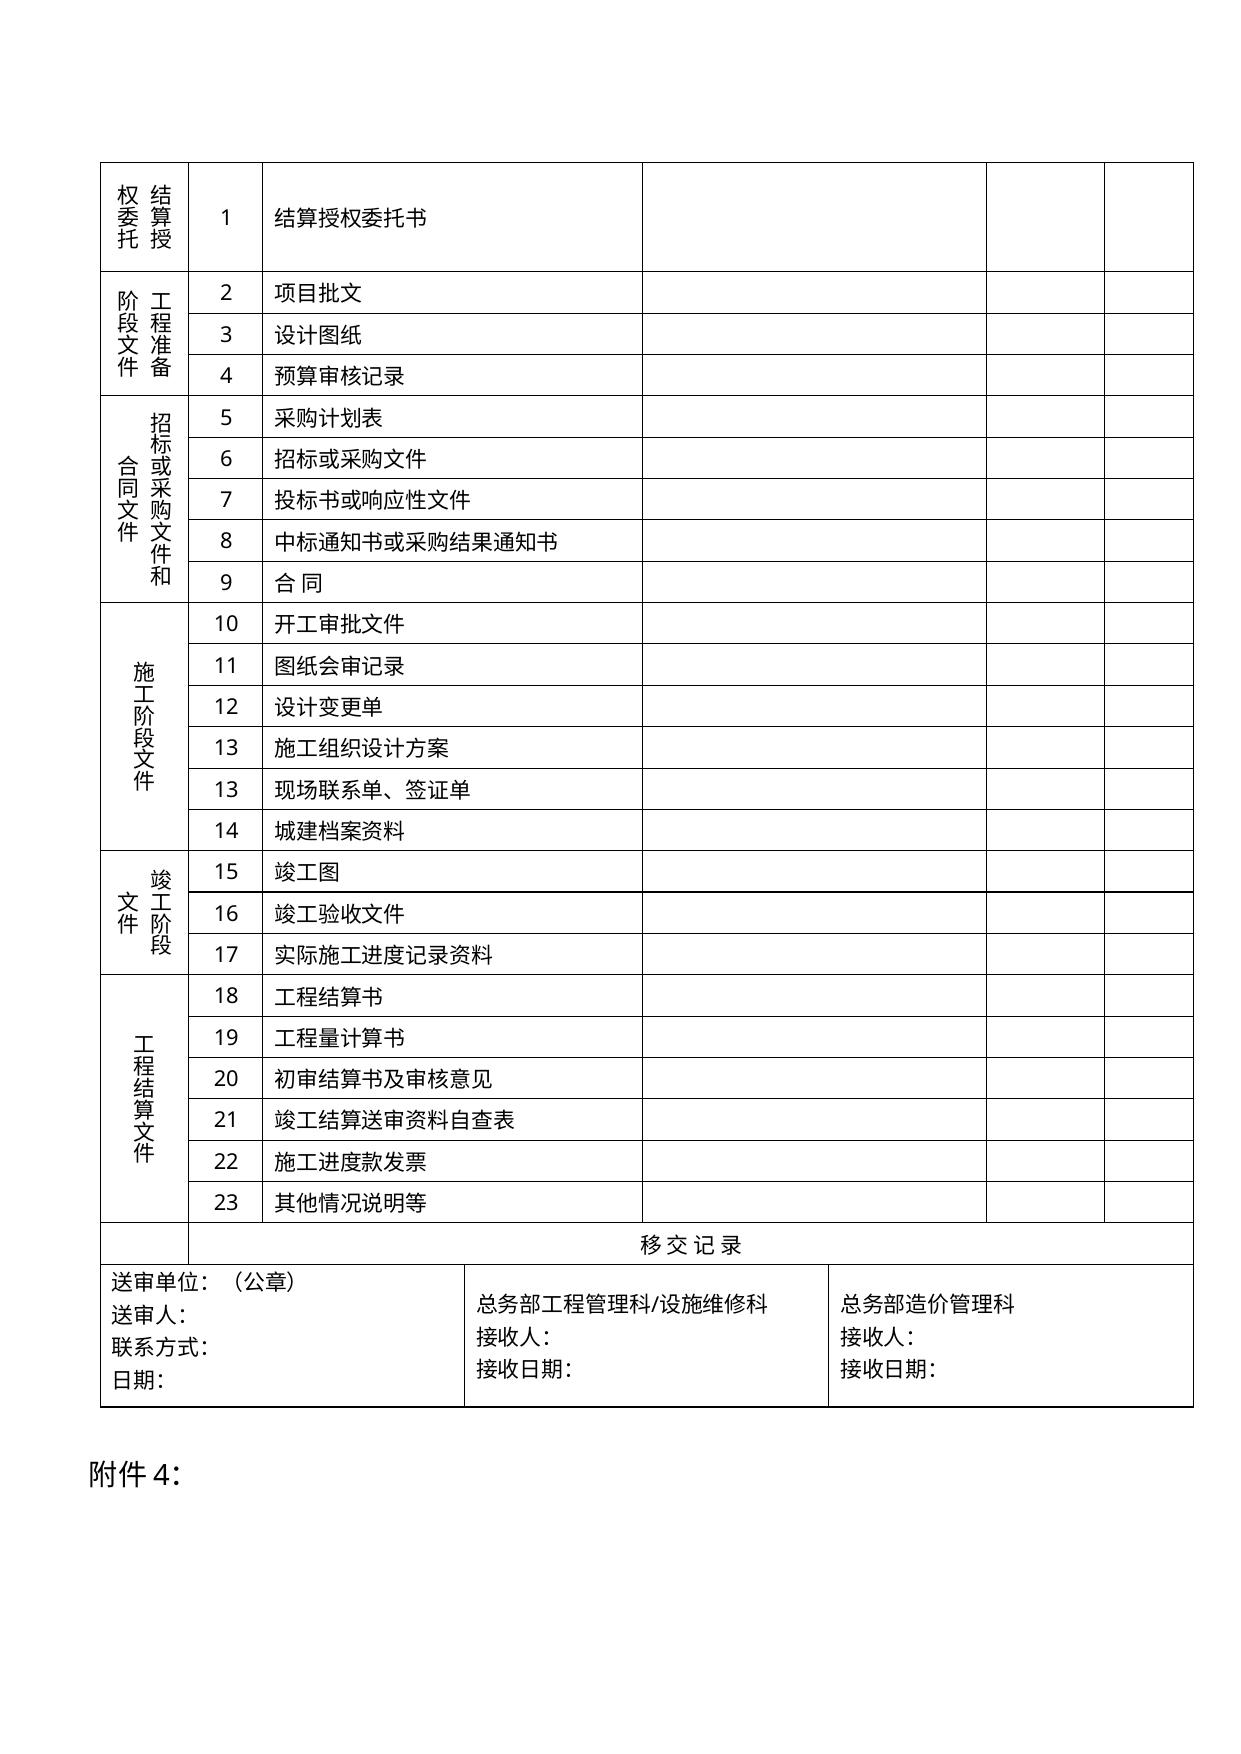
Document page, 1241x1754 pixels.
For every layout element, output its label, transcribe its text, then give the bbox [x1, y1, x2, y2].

table_cell 1 [189, 163, 262, 271]
table_cell 实际施工进度记录资料 [263, 934, 642, 974]
table_cell [643, 1182, 986, 1222]
table_cell 总务部工程管理科/设施维修科 接收人： 接收日期： [465, 1265, 828, 1406]
table_cell [987, 975, 1104, 1016]
table_cell 6 [189, 438, 262, 478]
table_cell [643, 396, 986, 437]
table_cell 招标或采购文件和合同文件 [101, 396, 188, 602]
table_cell 15 [189, 851, 262, 891]
table_cell 4 [189, 355, 262, 395]
table_cell [1105, 893, 1193, 933]
table_cell 竣工阶段文件 [101, 851, 188, 974]
table_cell [1105, 603, 1193, 643]
table_cell [1105, 479, 1193, 519]
table_cell 总务部造价管理科 接收人： 接收日期： [829, 1265, 1193, 1406]
table_cell [643, 163, 986, 271]
table_cell 20 [189, 1058, 262, 1098]
table_cell [987, 603, 1104, 643]
table_cell 施工进度款发票 [263, 1141, 642, 1181]
table_cell [643, 975, 986, 1016]
table_cell [643, 272, 986, 312]
table_cell 开工审批文件 [263, 603, 642, 643]
table_cell 采购计划表 [263, 396, 642, 437]
table_cell 结算授权委托书 [101, 163, 188, 271]
table_cell [987, 934, 1104, 974]
table_cell 中标通知书或采购结果通知书 [263, 520, 642, 561]
table_cell 3 [189, 314, 262, 354]
table_cell [987, 1099, 1104, 1139]
table_cell 初审结算书及审核意见 [263, 1058, 642, 1098]
table_cell 19 [189, 1017, 262, 1057]
table_cell 施工组织设计方案 [263, 727, 642, 767]
table_cell [987, 769, 1104, 809]
table_cell 13 [189, 769, 262, 809]
table_cell [643, 769, 986, 809]
table_cell [643, 520, 986, 561]
table_cell [643, 644, 986, 685]
table_cell 预算审核记录 [263, 355, 642, 395]
table_cell [643, 1099, 986, 1139]
table_cell 8 [189, 520, 262, 561]
table_cell [1105, 644, 1193, 685]
table_cell [987, 479, 1104, 519]
table_cell [643, 355, 986, 395]
table_cell [643, 1058, 986, 1098]
table_cell [987, 314, 1104, 354]
table_cell 22 [189, 1141, 262, 1181]
table_cell [643, 686, 986, 726]
table_cell [987, 1058, 1104, 1098]
table_cell 图纸会审记录 [263, 644, 642, 685]
table_cell [987, 396, 1104, 437]
table_cell [1105, 1017, 1193, 1057]
table_cell 施工阶段文件 [101, 603, 188, 850]
table_cell [987, 1017, 1104, 1057]
table_cell [987, 644, 1104, 685]
table_cell 9 [189, 562, 262, 602]
table_cell 2 [189, 272, 262, 312]
table_cell 城建档案资料 [263, 810, 642, 850]
table_cell 14 [189, 810, 262, 850]
table_cell [987, 1141, 1104, 1181]
table_cell 工程准备阶段文件 [101, 272, 188, 395]
text 附件4： [89, 1440, 1079, 1505]
table_cell [643, 727, 986, 767]
table_cell 其他情况说明等 [263, 1182, 642, 1222]
table_cell [1105, 314, 1193, 354]
table_cell [987, 562, 1104, 602]
table_cell 18 [189, 975, 262, 1016]
table_cell [643, 1141, 986, 1181]
table_cell [101, 1223, 188, 1264]
table_cell [643, 934, 986, 974]
table_cell [1105, 975, 1193, 1016]
table_cell 17 [189, 934, 262, 974]
table_cell [1105, 272, 1193, 312]
table_cell [643, 438, 986, 478]
table_cell [643, 851, 986, 891]
table_cell 10 [189, 603, 262, 643]
table_cell [1105, 727, 1193, 767]
table_cell [987, 686, 1104, 726]
table_cell [1105, 851, 1193, 891]
table_cell [987, 1182, 1104, 1222]
table_cell [1105, 1058, 1193, 1098]
table_cell [987, 893, 1104, 933]
table_cell 13 [189, 727, 262, 767]
table_cell 竣工验收文件 [263, 893, 642, 933]
table_cell [987, 438, 1104, 478]
table_cell [1105, 1141, 1193, 1181]
table_cell 11 [189, 644, 262, 685]
table_cell 竣工结算送审资料自查表 [263, 1099, 642, 1139]
table_cell [643, 479, 986, 519]
table_cell [643, 603, 986, 643]
table_cell [643, 810, 986, 850]
table_cell 设计图纸 [263, 314, 642, 354]
table_cell [987, 163, 1104, 271]
table_cell [1105, 438, 1193, 478]
table_cell 设计变更单 [263, 686, 642, 726]
table_cell [1105, 355, 1193, 395]
table_cell 21 [189, 1099, 262, 1139]
table_cell 送审单位：（公章） 送审人： 联系方式： 日期： [101, 1265, 464, 1406]
table_cell 合 同 [263, 562, 642, 602]
table_cell 工程结算书 [263, 975, 642, 1016]
table_cell [1105, 934, 1193, 974]
table_cell 12 [189, 686, 262, 726]
table_cell [1105, 1182, 1193, 1222]
table_cell 投标书或响应性文件 [263, 479, 642, 519]
table_cell 招标或采购文件 [263, 438, 642, 478]
table_cell 23 [189, 1182, 262, 1222]
table_cell [643, 562, 986, 602]
table_cell [643, 893, 986, 933]
table_cell 现场联系单、签证单 [263, 769, 642, 809]
table_cell [987, 272, 1104, 312]
table_cell 移 交 记 录 [189, 1223, 1193, 1264]
table_cell [1105, 769, 1193, 809]
table_cell 7 [189, 479, 262, 519]
table_cell 项目批文 [263, 272, 642, 312]
table_cell [1105, 1099, 1193, 1139]
table_cell [987, 810, 1104, 850]
table_cell [643, 314, 986, 354]
table_cell 5 [189, 396, 262, 437]
table_cell [987, 520, 1104, 561]
table_cell [987, 851, 1104, 891]
table_cell [1105, 562, 1193, 602]
table_cell [1105, 396, 1193, 437]
table_cell 工程结算文件 [101, 975, 188, 1222]
table_cell [987, 355, 1104, 395]
table_cell 工程量计算书 [263, 1017, 642, 1057]
table_cell [1105, 520, 1193, 561]
table_cell 竣工图 [263, 851, 642, 891]
table_cell 结算授权委托书 [263, 163, 642, 271]
table_cell [643, 1017, 986, 1057]
table_cell [1105, 686, 1193, 726]
table_cell [1105, 810, 1193, 850]
table_cell [1105, 163, 1193, 271]
table_cell 16 [189, 893, 262, 933]
table_cell [987, 727, 1104, 767]
